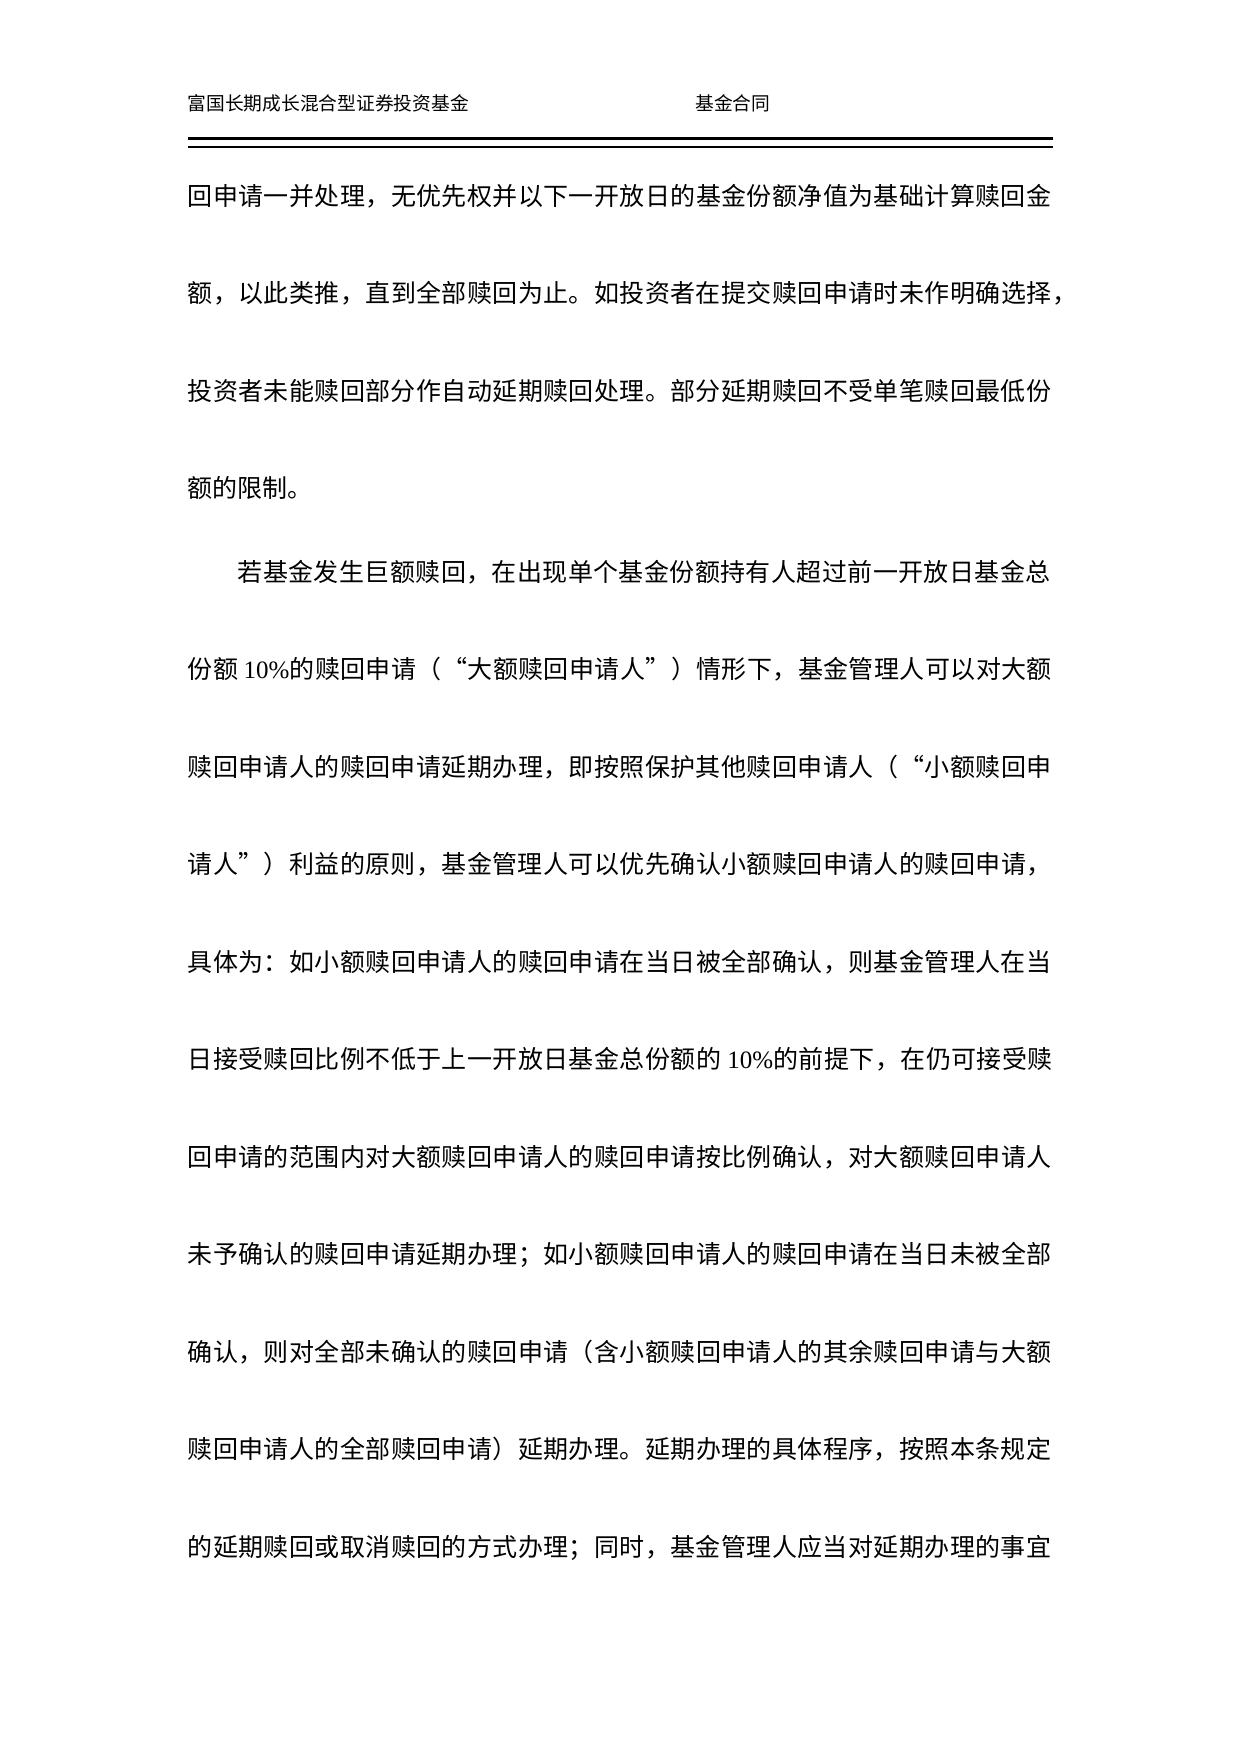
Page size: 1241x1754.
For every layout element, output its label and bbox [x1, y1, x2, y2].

text [187, 162, 1053, 519]
text [187, 538, 1053, 1578]
